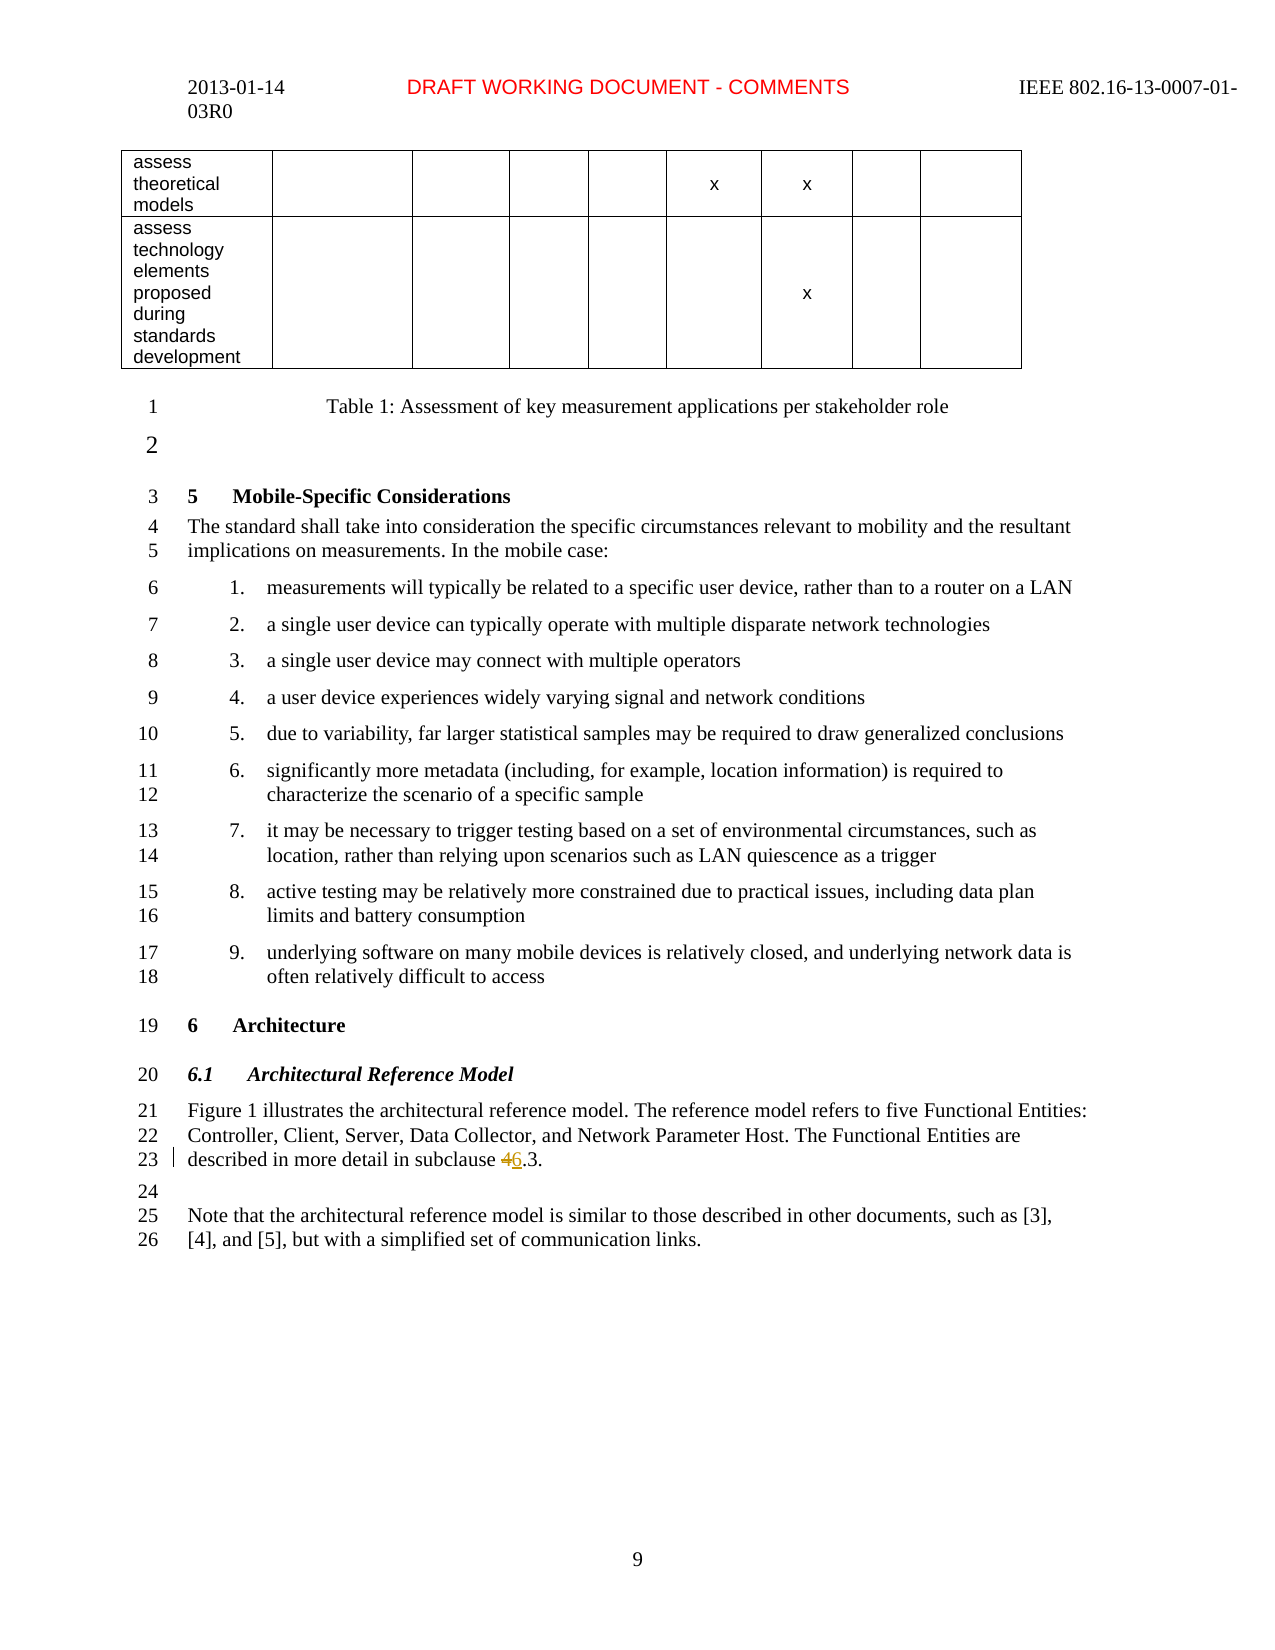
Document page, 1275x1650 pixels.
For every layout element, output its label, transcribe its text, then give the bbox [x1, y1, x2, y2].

list significantly more metadata (including, for example, location information) is required to characterize the scenario of a specific sample [229, 758, 1087, 806]
table_cell x [762, 217, 852, 368]
table_cell [921, 151, 1021, 216]
table_cell assess theoretical models [122, 151, 272, 216]
table_cell [589, 217, 666, 368]
text Note that the architectural reference model is similar to those described in other documents, such as [3], [4], and [5], but with a simplified set of communication links. [187, 1203, 1087, 1251]
list active testing may be relatively more constrained due to practical issues, including data plan limits and battery consumption [229, 879, 1087, 927]
table_cell [273, 217, 412, 368]
list it may be necessary to trigger testing based on a set of environmental circumstances, such as location, rather than relying upon scenarios such as LAN quiescence as a trigger [229, 818, 1087, 867]
list measurements will typically be related to a specific user device, rather than to a router on a LAN [229, 575, 1087, 599]
table_cell [510, 151, 588, 216]
table_cell [667, 217, 761, 368]
text The standard shall take into consideration the specific circumstances relevant to mobility and the resultant implications on measurements. In the mobile case: [187, 514, 1087, 562]
table_cell assess technology elements proposed during standards development [122, 217, 272, 368]
text Figure 1 illustrates the architectural reference model. The reference model refers to five Functional Entities: Controller, Client, Server, Data Collector, and Network Parameter Host. The Functional Entities are described in more detail in subclause .3. [187, 1098, 1087, 1171]
list a user device experiences widely varying signal and network conditions [229, 685, 1087, 709]
list due to variability, far larger statistical samples may be required to draw generalized conclusions [229, 721, 1087, 745]
table_cell [273, 151, 412, 216]
table_cell [589, 151, 666, 216]
list underlying software on many mobile devices is relatively closed, and underlying network data is often relatively difficult to access [229, 940, 1087, 988]
table_cell [853, 151, 920, 216]
table_cell [413, 151, 509, 216]
list a single user device may connect with multiple operators [229, 648, 1087, 672]
text Table 1: Assessment of key measurement applications per stakeholder role [187, 394, 1087, 418]
table_cell [510, 217, 588, 368]
table_cell [853, 217, 920, 368]
table_cell x [667, 151, 761, 216]
subtitle Mobile-Specific Considerations [187, 484, 1087, 508]
table_cell [921, 217, 1021, 368]
subtitle Architecture [187, 1013, 1087, 1037]
table_cell [413, 217, 509, 368]
list a single user device can typically operate with multiple disparate network technologies [229, 612, 1087, 636]
subtitle Architectural Reference Model [187, 1062, 1087, 1086]
table_cell x [762, 151, 852, 216]
